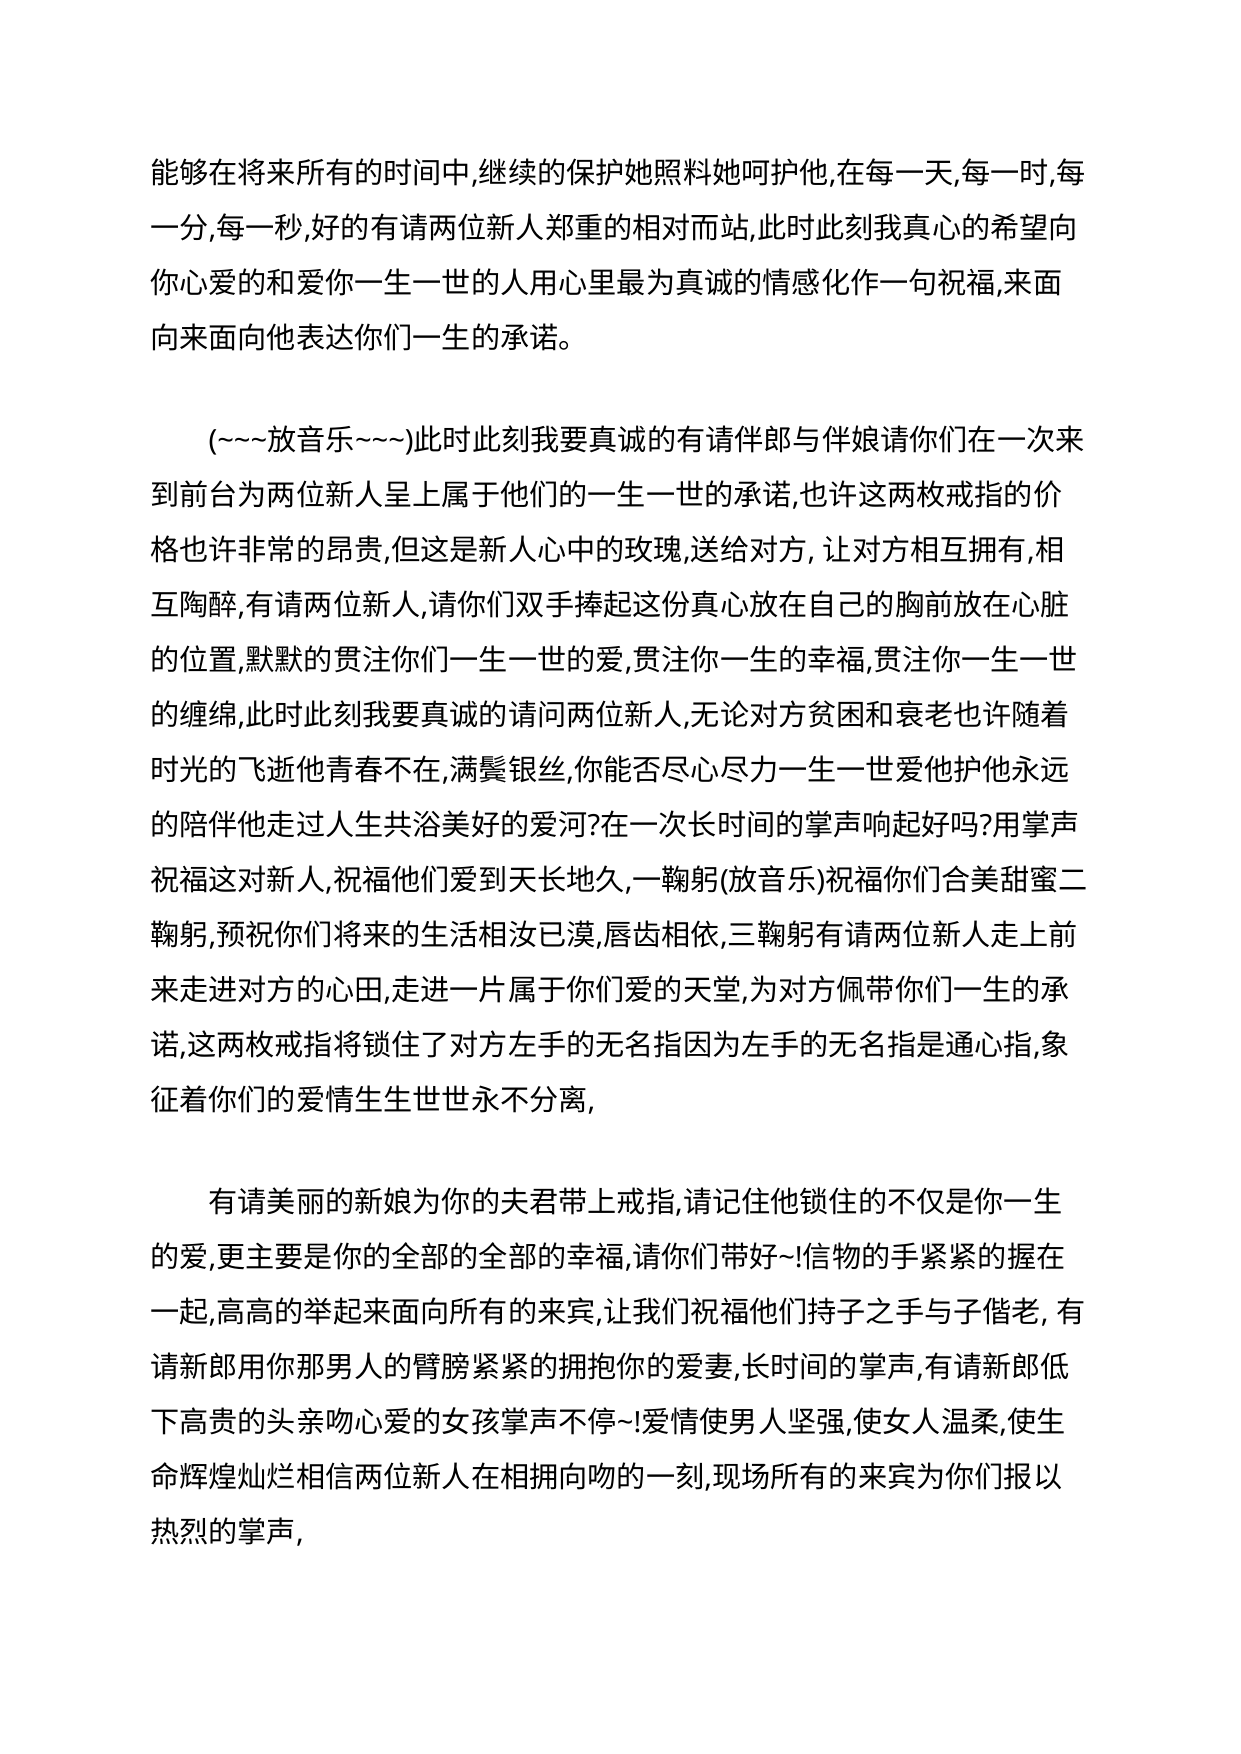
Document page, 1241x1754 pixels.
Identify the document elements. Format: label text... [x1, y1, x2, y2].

text (~~~放音乐~~~)此时此刻我要真诚的有请伴郎与伴娘请你们在一次来到前台为两位新人呈上属于他们的一生一世的承诺,也许这两枚戒指的价格也许非常的昂贵,但这是新人心中的玫瑰,送给对方, 让对方相互拥有,相互陶醉,有请两位新人,请你们双手捧起这份真心放在自己的胸前放在心脏的位置,默默的贯注你们一生一世的爱,贯注你一生的幸福,贯注你一生一世的缠绵,此时此刻我要真诚的请问两位新人,无论对方贫困和衰老也许随着时光的飞逝他青春不在,满鬓银丝,你能否尽心尽力一生一世爱他护他永远的陪伴他走过人生共浴美好的爱河?在一次长时间的掌声响起好吗?用掌声祝福这对新人,祝福他们爱到天长地久,一鞠躬(放音乐)祝福你们合美甜蜜二鞠躬,预祝你们将来的生活相汝已漠,唇齿相依,三鞠躬有请两位新人走上前来走进对方的心田,走进一片属于你们爱的天堂,为对方佩带你们一生的承诺,这两枚戒指将锁住了对方左手的无名指因为左手的无名指是通心指,象征着你们的爱情生生世世永不分离, [150, 417, 1090, 1119]
text 有请美丽的新娘为你的夫君带上戒指,请记住他锁住的不仅是你一生的爱,更主要是你的全部的全部的幸福,请你们带好~!信物的手紧紧的握在一起,高高的举起来面向所有的来宾,让我们祝福他们持子之手与子偕老, 有请新郎用你那男人的臂膀紧紧的拥抱你的爱妻,长时间的掌声,有请新郎低下高贵的头亲吻心爱的女孩掌声不停~!爱情使男人坚强,使女人温柔,使生命辉煌灿烂相信两位新人在相拥向吻的一刻,现场所有的来宾为你们报以热烈的掌声, [150, 1179, 1090, 1551]
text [150, 150, 1090, 357]
